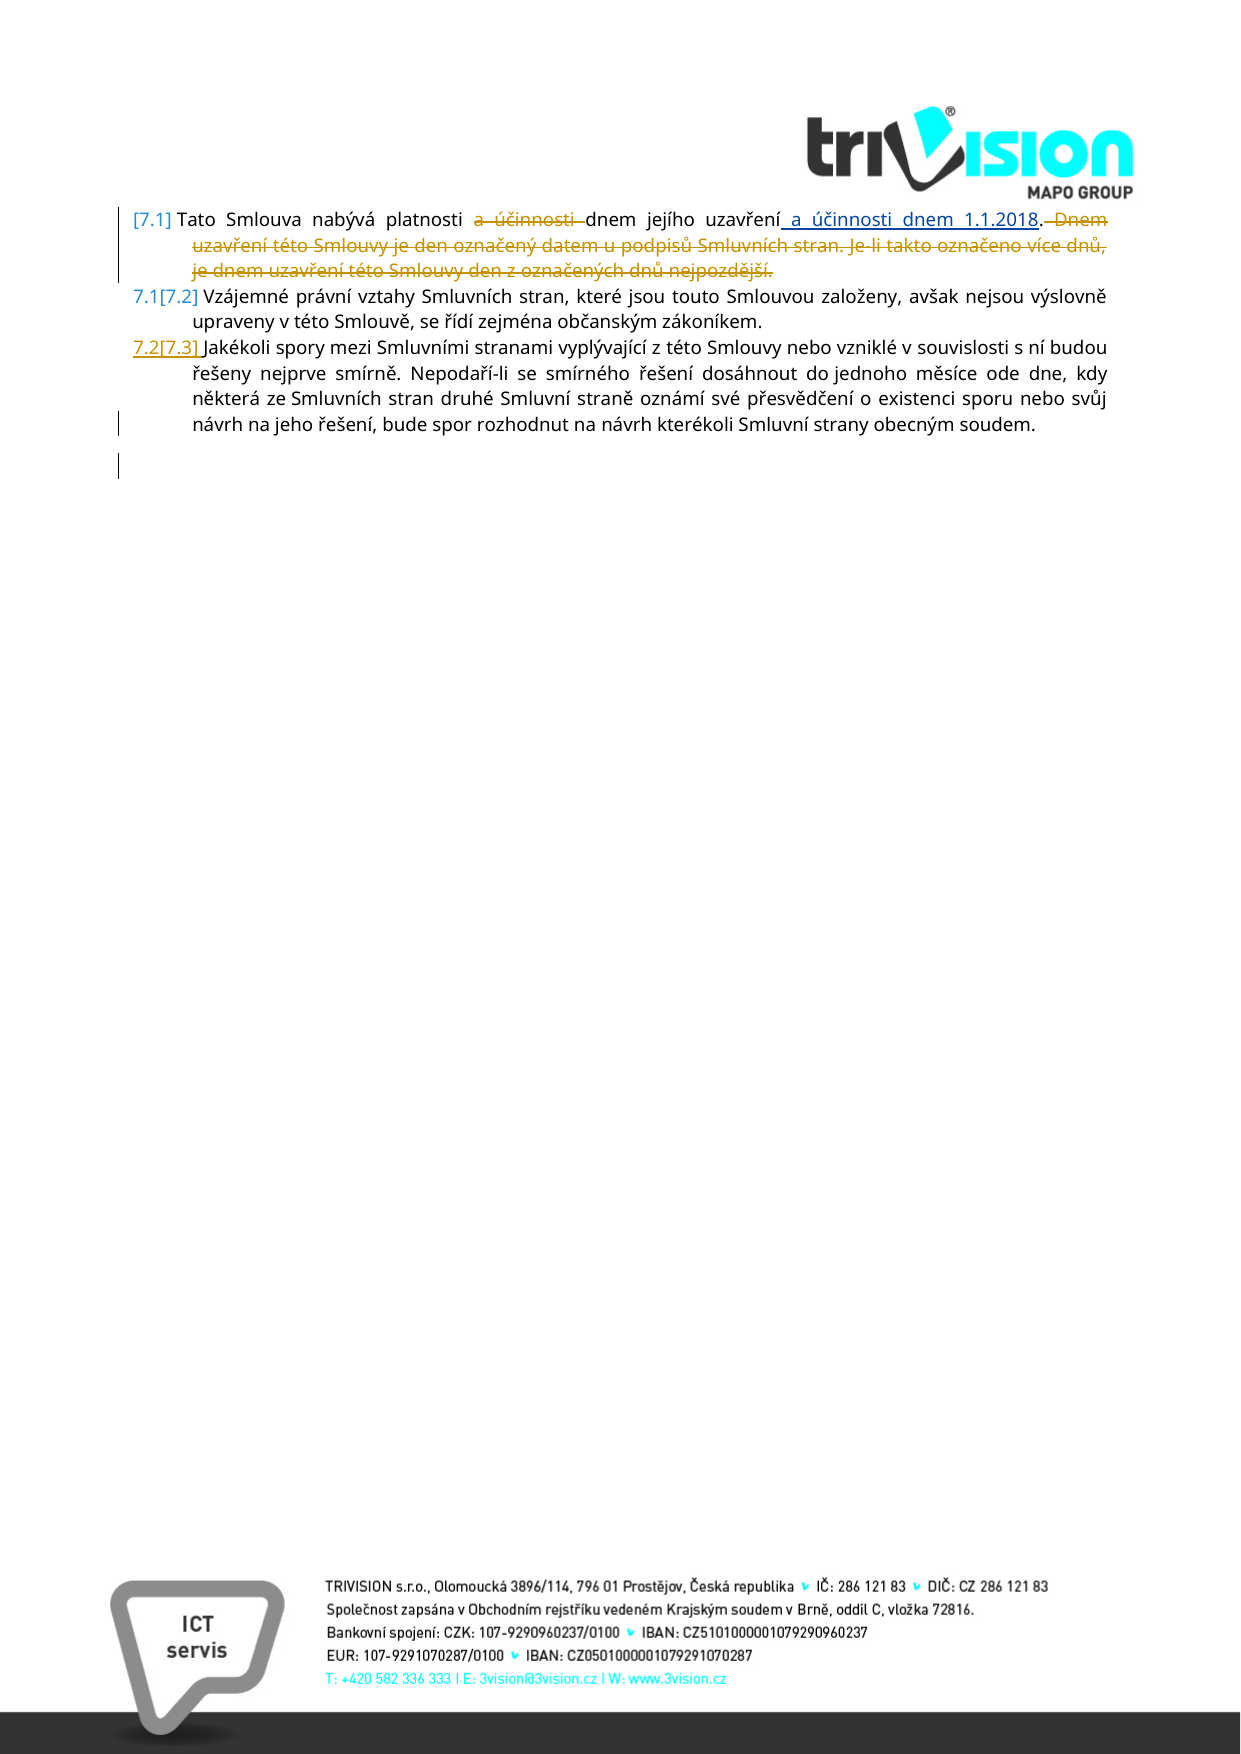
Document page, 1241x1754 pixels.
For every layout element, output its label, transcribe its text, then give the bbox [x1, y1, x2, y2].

list Tato Smlouva nabývá platnosti dnem jejího uzavření. [133, 207, 1107, 283]
list Jakékoli spory mezi Smluvními stranami vyplývající z této Smlouvy nebo vzniklé v souvislosti s ní budou řešeny nejprve smírně. Nepodaří-li se smírného řešení dosáhnout do jednoho měsíce ode dne, kdy některá ze Smluvních stran druhé Smluvní straně oznámí své přesvědčení o existenci sporu nebo svůj návrh na jeho řešení, bude spor rozhodnut na návrh kterékoli Smluvní strany obecným soudem. [133, 334, 1107, 436]
list Vzájemné právní vztahy Smluvních stran, které jsou touto Smlouvou založeny, avšak nejsou výslovně upraveny v této Smlouvě, se řídí zejména občanským zákoníkem. [133, 283, 1107, 334]
picture [0, 0, 1241, 1754]
